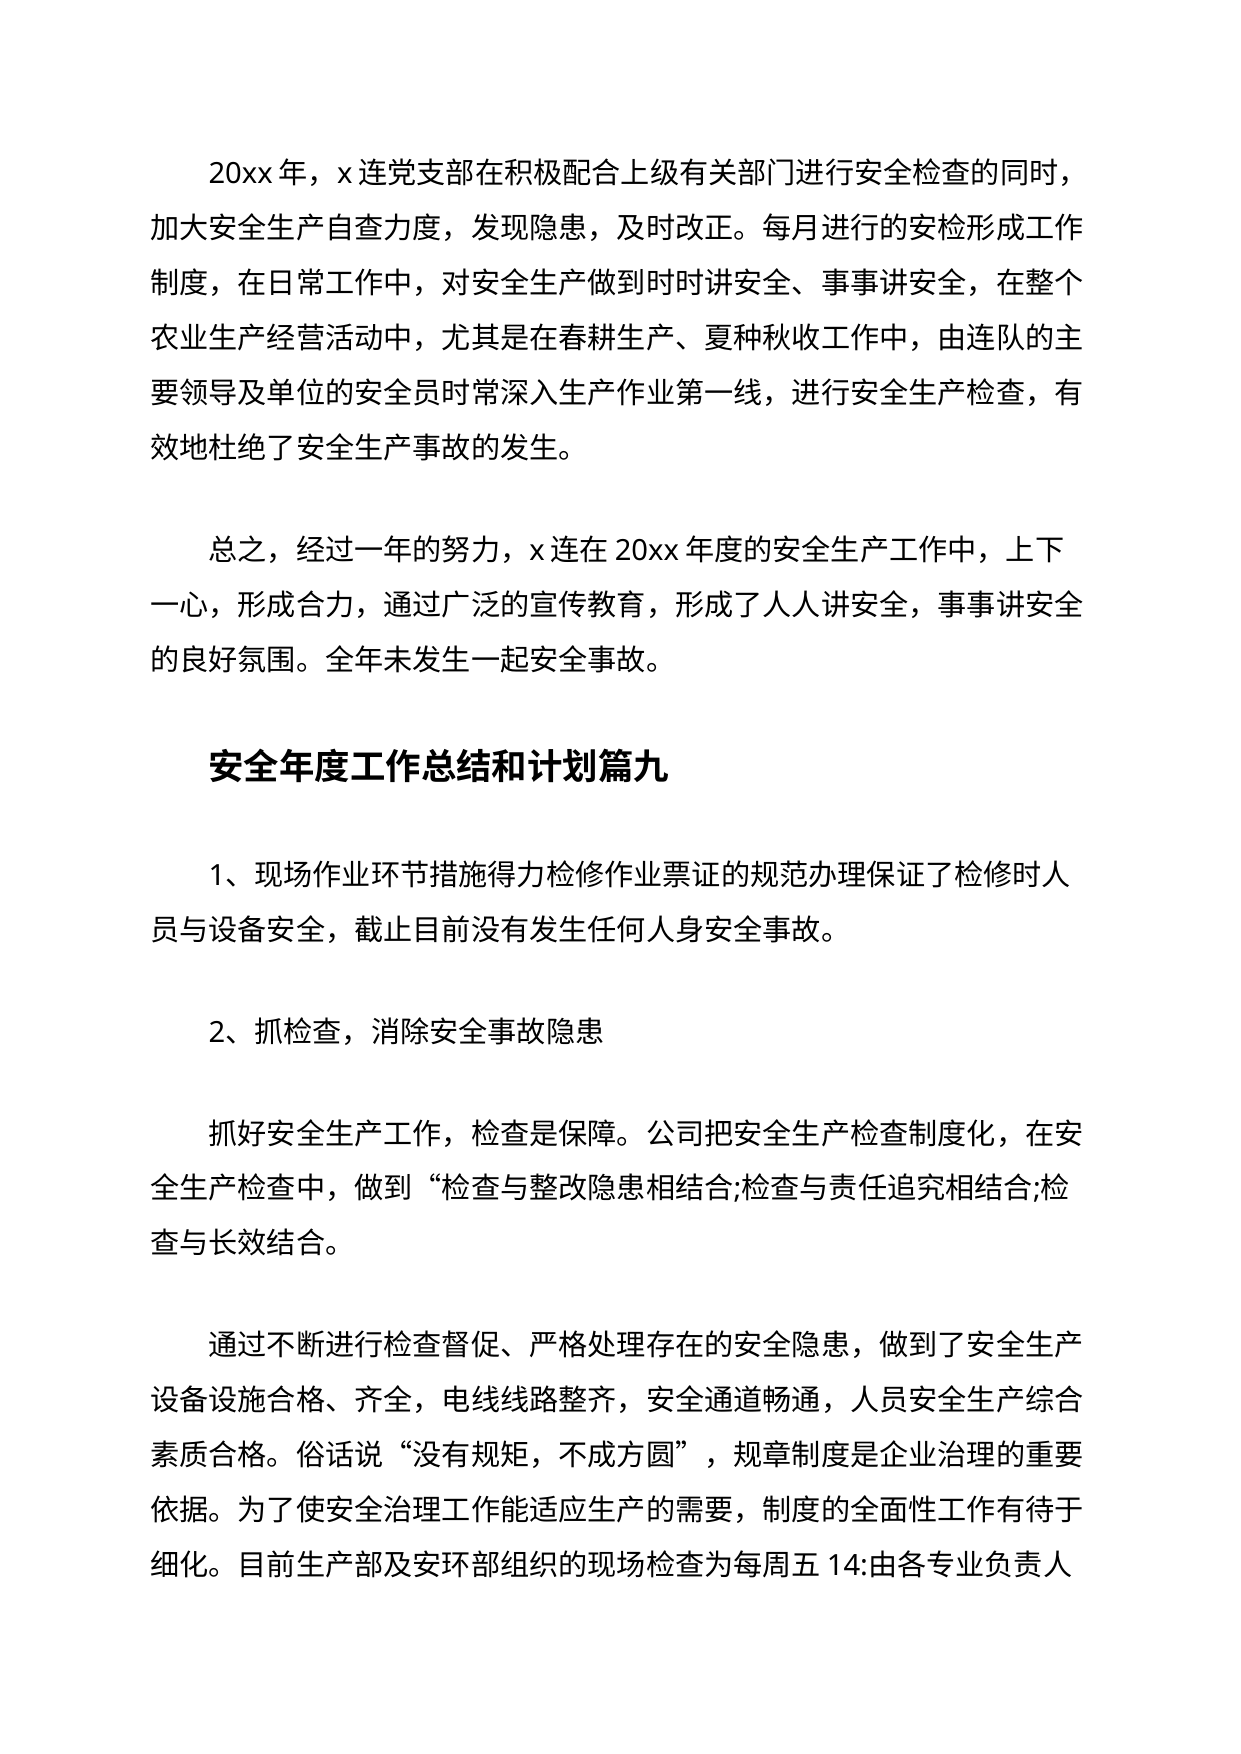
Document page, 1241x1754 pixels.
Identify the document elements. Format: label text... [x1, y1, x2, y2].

text 1、现场作业环节措施得力检修作业票证的规范办理保证了检修时人员与设备安全，截止目前没有发生任何人身安全事故。 [150, 851, 1090, 949]
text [150, 1322, 1090, 1584]
text 安全年度工作总结和计划篇九 [150, 738, 1090, 789]
text 20xx年，x连党支部在积极配合上级有关部门进行安全检查的同时，加大安全生产自查力度，发现隐患，及时改正。每月进行的安检形成工作制度，在日常工作中，对安全生产做到时时讲安全、事事讲安全，在整个农业生产经营活动中，尤其是在春耕生产、夏种秋收工作中，由连队的主要领导及单位的安全员时常深入生产作业第一线，进行安全生产检查，有效地杜绝了安全生产事故的发生。 [150, 150, 1090, 467]
text 2、抓检查，消除安全事故隐患 [150, 1008, 1090, 1051]
text 抓好安全生产工作，检查是保障。公司把安全生产检查制度化，在安全生产检查中，做到“检查与整改隐患相结合;检查与责任追究相结合;检查与长效结合。 [150, 1110, 1090, 1262]
text 总之，经过一年的努力，x连在20xx年度的安全生产工作中，上下一心，形成合力，通过广泛的宣传教育，形成了人人讲安全，事事讲安全的良好氛围。全年未发生一起安全事故。 [150, 526, 1090, 678]
